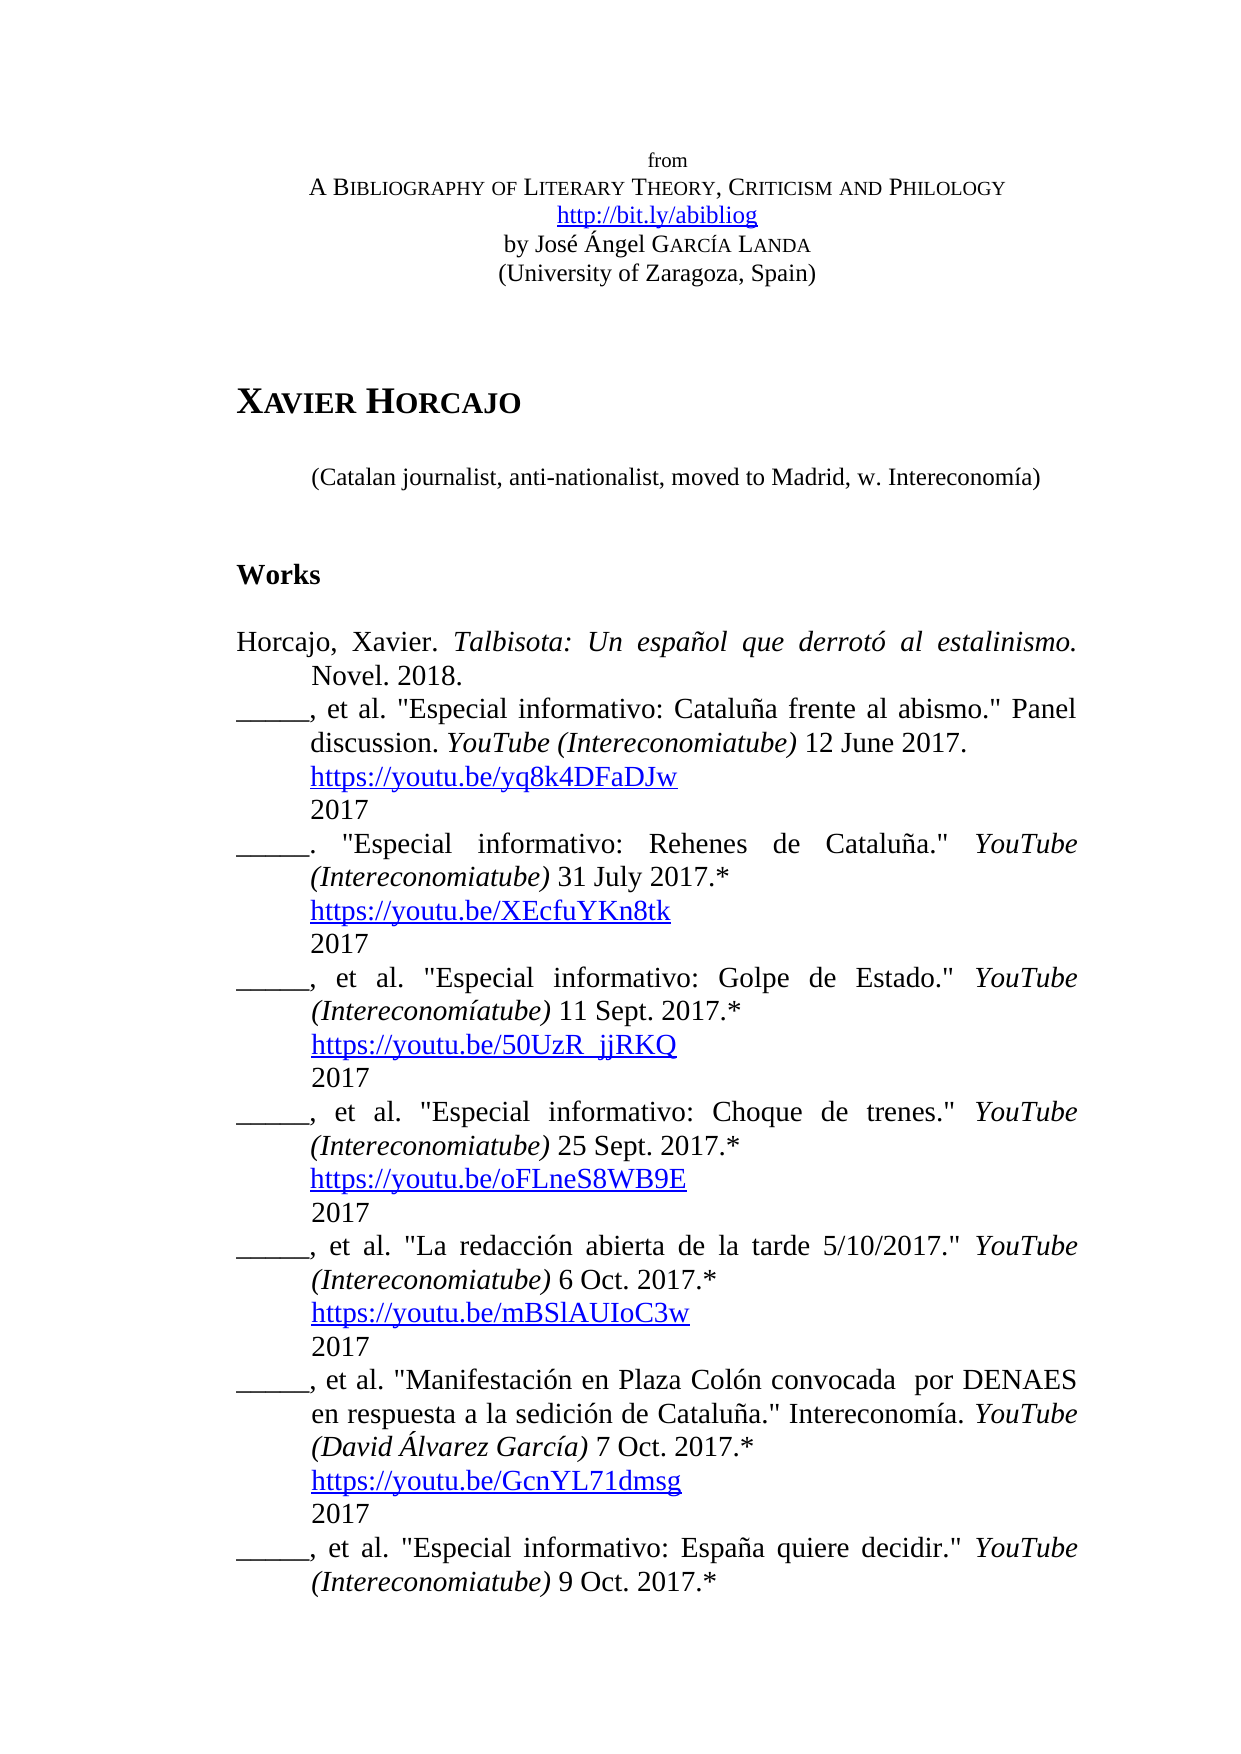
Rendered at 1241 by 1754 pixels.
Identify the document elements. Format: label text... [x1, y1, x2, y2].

text _____, et al. "La redacción abierta de la tarde 5/10/2017." YouTube (Intereconomiatube) 6 Oct. 2017.* [236, 1228, 1078, 1295]
text 2017 [236, 1061, 1078, 1094]
text Works [236, 557, 1078, 591]
text (Catalan journalist, anti-nationalist, moved to Madrid, w. Intereconomía) [236, 462, 1078, 490]
text _____, et al. "Especial informativo: España quiere decidir." YouTube (Intereconomiatube) 9 Oct. 2017.* [236, 1530, 1078, 1597]
text https://youtu.be/GcnYL71dmsg [236, 1463, 1078, 1497]
text https://youtu.be/yq8k4DFaDJw [236, 759, 1078, 792]
text 2017 [236, 1497, 1078, 1530]
text http://bit.ly/abibliog [236, 200, 1078, 229]
text _____, et al. "Especial informativo: Golpe de Estado." YouTube (Intereconomíatube) 11 Sept. 2017.* [236, 960, 1078, 1027]
text by José Ángel García Landa [236, 229, 1078, 258]
text A Bibliography of Literary Theory, Criticism and Philology [236, 172, 1078, 200]
text _____, et al. "Especial informativo: Cataluña frente al abismo." Panel discussion. YouTube (Intereconomiatube) 12 June 2017. [236, 692, 1078, 759]
text https://youtu.be/oFLneS8WB9E [236, 1161, 1078, 1195]
text 2017 [236, 792, 1078, 826]
text 2017 [236, 1329, 1078, 1362]
subtitle Xavier Horcajo [236, 379, 1078, 422]
text 2017 [236, 926, 1078, 960]
text from [236, 148, 1078, 172]
text https://youtu.be/mBSlAUIoC3w [236, 1295, 1078, 1329]
text _____, et al. "Manifestación en Plaza Colón convocada por DENAES en respuesta a la sedición de Cataluña." Intereconomía. YouTube (David Álvarez García) 7 Oct. 2017.* [236, 1362, 1078, 1463]
text https://youtu.be/50UzR_jjRKQ [236, 1027, 1078, 1061]
text _____. "Especial informativo: Rehenes de Cataluña." YouTube (Intereconomiatube) 31 July 2017.* [236, 826, 1078, 893]
text Horcajo, Xavier. Talbisota: Un español que derrotó al estalinismo. Novel. 2018. [236, 624, 1078, 692]
text 2017 [236, 1195, 1078, 1228]
text https://youtu.be/XEcfuYKn8tk [236, 893, 1078, 926]
text _____, et al. "Especial informativo: Choque de trenes." YouTube (Intereconomiatube) 25 Sept. 2017.* [236, 1094, 1078, 1161]
text (University of Zaragoza, Spain) [236, 258, 1078, 287]
